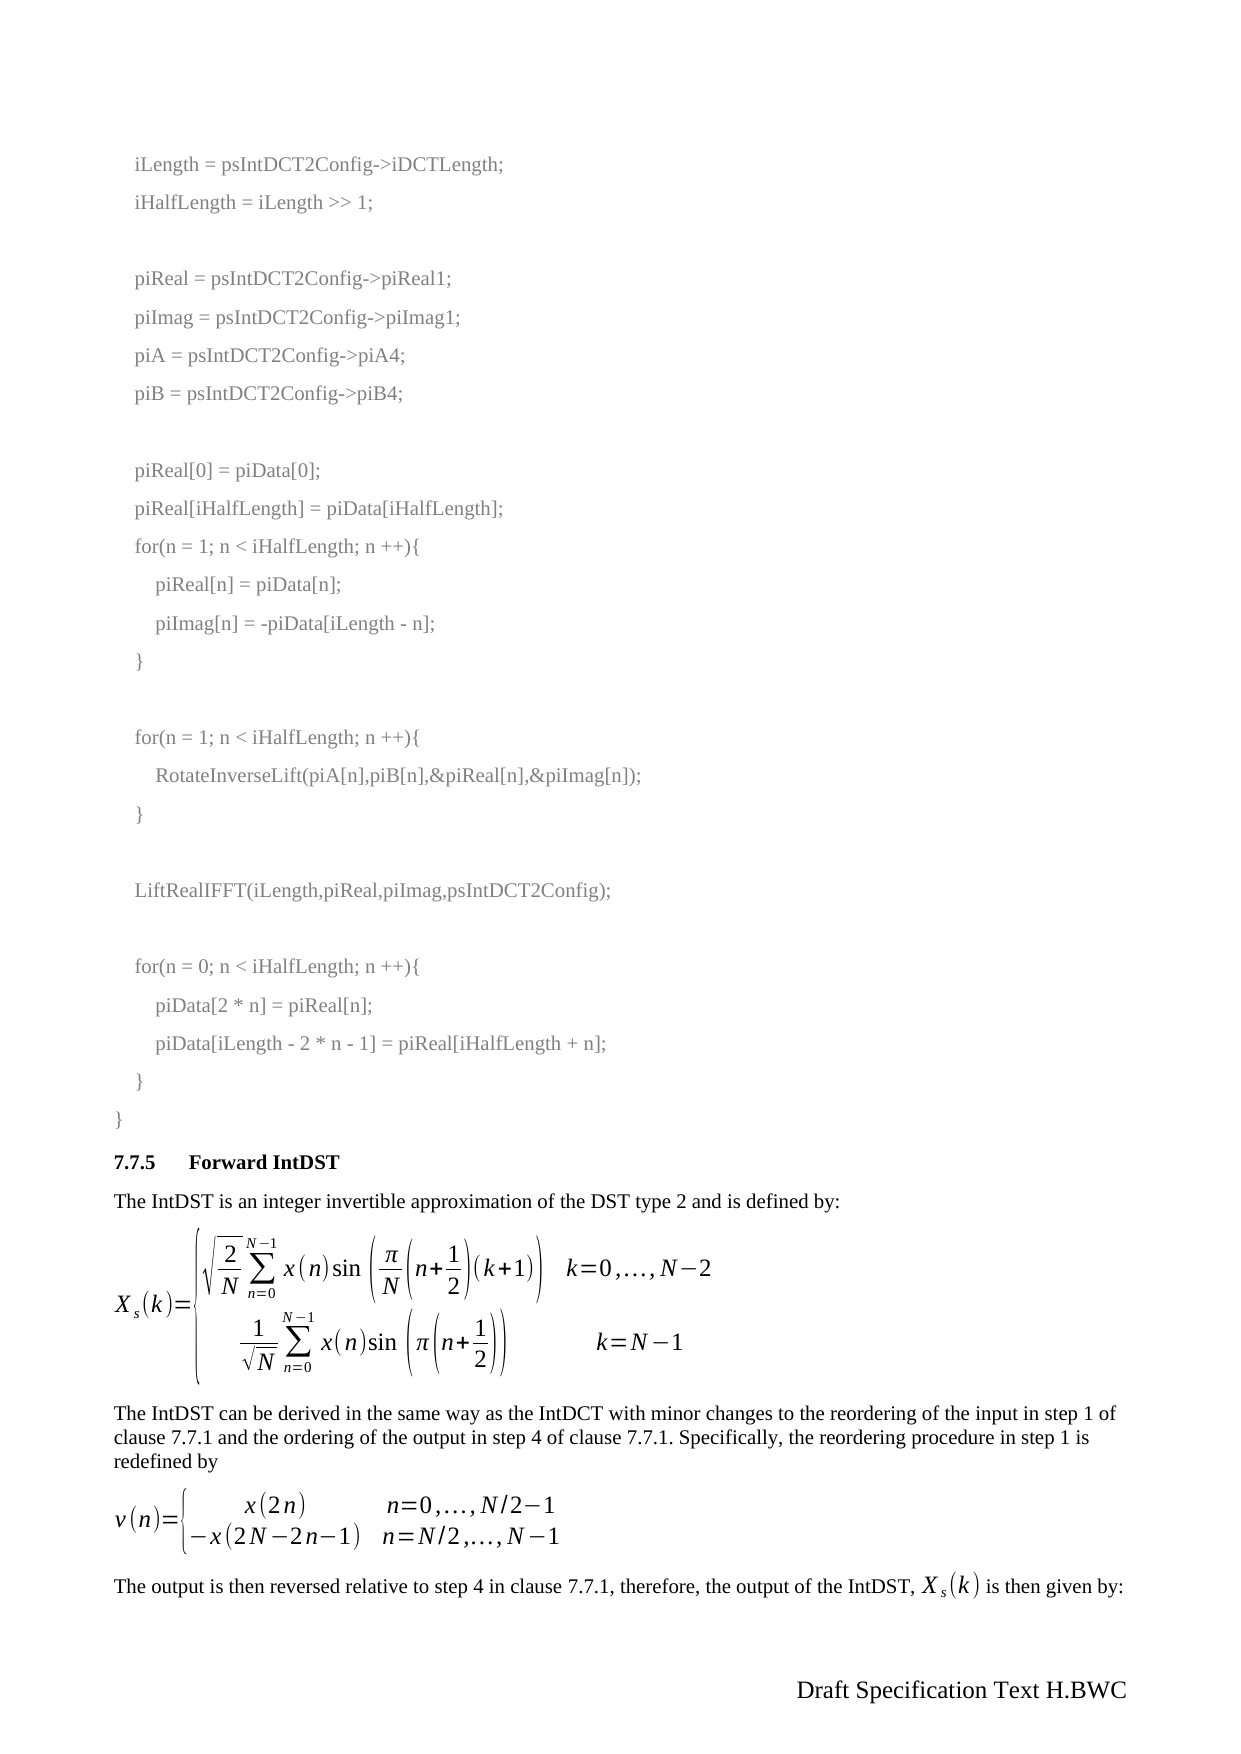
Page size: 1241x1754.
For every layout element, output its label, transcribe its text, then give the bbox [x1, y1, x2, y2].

text piReal[n] = piData[n]; [113, 572, 1127, 596]
text piImag = psIntDCT2Config->piImag1; [113, 304, 1127, 329]
text } [113, 649, 1127, 673]
text iLength = psIntDCT2Config->iDCTLength; [113, 152, 1127, 176]
text piReal[iHalfLength] = piData[iHalfLength]; [113, 496, 1127, 520]
text piA = psIntDCT2Config->piA4; [113, 343, 1127, 367]
text piData[iLength - 2 * n - 1] = piReal[iHalfLength + n]; [113, 1031, 1127, 1055]
text piData[2 * n] = piReal[n]; [113, 993, 1127, 1017]
subtitle Forward IntDST [113, 1150, 1127, 1174]
text piReal = psIntDCT2Config->piReal1; [113, 266, 1127, 290]
text RotateInverseLift(piA[n],piB[n],&piReal[n],&piImag[n]); [113, 763, 1127, 787]
text piImag[n] = -piData[iLength - n]; [113, 610, 1127, 634]
text piB = psIntDCT2Config->piB4; [113, 381, 1127, 405]
text The IntDST can be derived in the same way as the IntDCT with minor changes to the reordering of the input in step 1 of clause 8.7.1 and the ordering of the output in step 4 of clause 8.7.1. Specifically, the reordering procedure in step 1 is redefined by [113, 1401, 1127, 1473]
text The IntDST is an integer invertible approximation of the DST type 2 and is defined by: [113, 1188, 1127, 1213]
text for(n = 1; n < iHalfLength; n ++){ [113, 534, 1127, 558]
text for(n = 1; n < iHalfLength; n ++){ [113, 725, 1127, 749]
text } [113, 1069, 1127, 1093]
text } [113, 1107, 1127, 1131]
text LiftRealIFFT(iLength,piReal,piImag,psIntDCT2Config); [113, 878, 1127, 902]
text for(n = 0; n < iHalfLength; n ++){ [113, 954, 1127, 978]
text iHalfLength = iLength >> 1; [113, 190, 1127, 214]
text The output is then reversed relative to step 4 in clause 8.7.1, therefore, the output of the IntDST, is then given by: [113, 1570, 1127, 1602]
text piReal[0] = piData[0]; [113, 457, 1127, 482]
text } [113, 802, 1127, 826]
